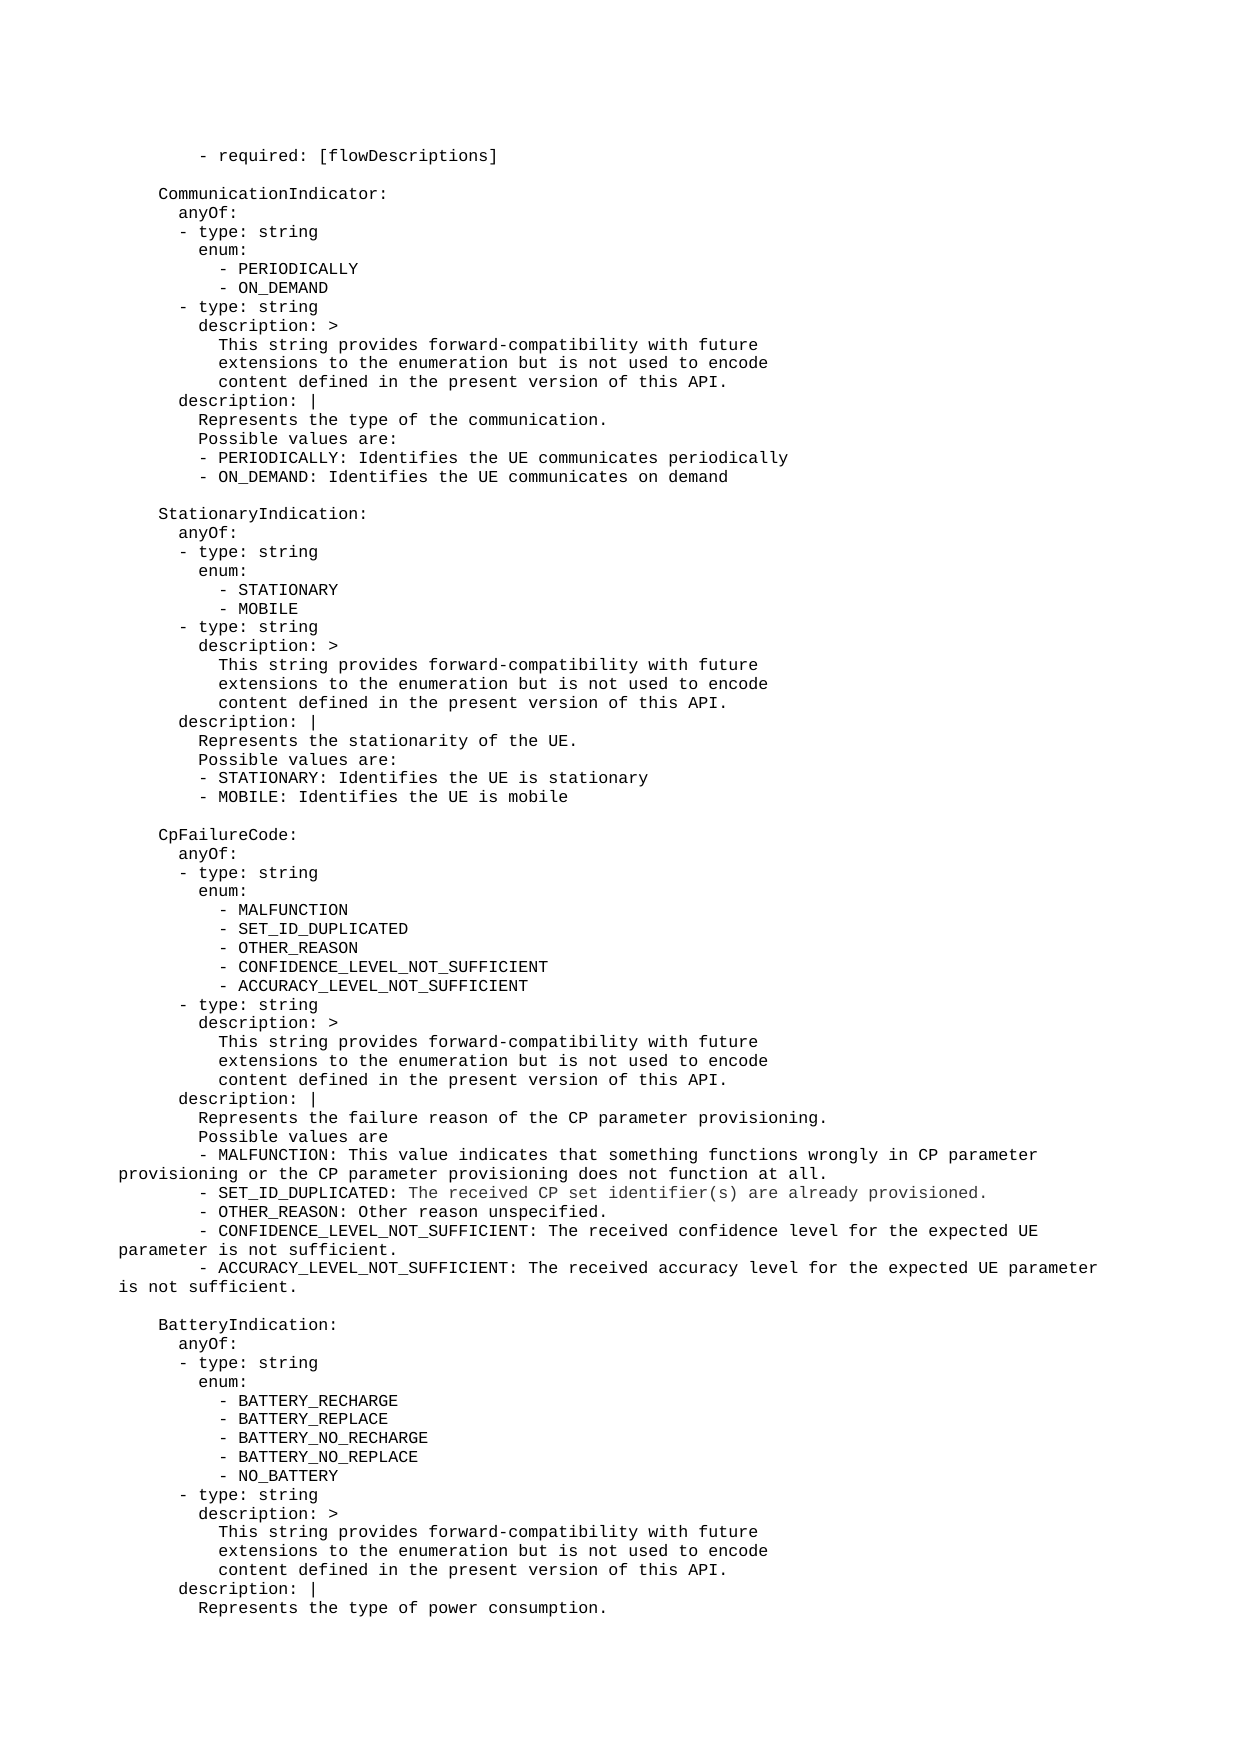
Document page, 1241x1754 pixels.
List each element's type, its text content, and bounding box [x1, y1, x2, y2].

text content defined in the present version of this API. [118, 1072, 1122, 1090]
text - MALFUNCTION: This value indicates that something functions wrongly in CP parameter provisioning or the CP parameter provisioning does not function at all. [118, 1147, 1122, 1185]
text - OTHER_REASON: Other reason unspecified. [118, 1203, 1122, 1222]
text This string provides forward-compatibility with future [118, 336, 1122, 355]
text - PERIODICALLY [118, 261, 1122, 280]
text - required: [flowDescriptions] [118, 148, 1122, 167]
text enum: [118, 883, 1122, 902]
text - type: string [118, 864, 1122, 883]
text - type: string [118, 298, 1122, 317]
text - BATTERY_RECHARGE [118, 1392, 1122, 1411]
text extensions to the enumeration but is not used to encode [118, 355, 1122, 374]
text - ON_DEMAND: Identifies the UE communicates on demand [118, 468, 1122, 487]
text Represents the stationarity of the UE. [118, 732, 1122, 751]
text extensions to the enumeration but is not used to encode [118, 1543, 1122, 1562]
text Possible values are: [118, 431, 1122, 449]
text enum: [118, 562, 1122, 581]
text - type: string [118, 1486, 1122, 1505]
text - type: string [118, 619, 1122, 638]
text description: > [118, 638, 1122, 657]
text content defined in the present version of this API. [118, 694, 1122, 713]
text - STATIONARY: Identifies the UE is stationary [118, 770, 1122, 789]
text Represents the type of the communication. [118, 412, 1122, 431]
text extensions to the enumeration but is not used to encode [118, 676, 1122, 694]
text Represents the type of power consumption. [118, 1599, 1122, 1618]
text - NO_BATTERY [118, 1467, 1122, 1486]
text - type: string [118, 996, 1122, 1015]
text enum: [118, 242, 1122, 261]
text - CONFIDENCE_LEVEL_NOT_SUFFICIENT: The received confidence level for the expected UE parameter is not sufficient. [118, 1222, 1122, 1260]
text enum: [118, 1373, 1122, 1392]
text - type: string [118, 1354, 1122, 1373]
text CpFailureCode: [118, 826, 1122, 845]
text This string provides forward-compatibility with future [118, 657, 1122, 676]
text - MALFUNCTION [118, 902, 1122, 921]
text - ON_DEMAND [118, 280, 1122, 298]
text content defined in the present version of this API. [118, 1562, 1122, 1581]
text - STATIONARY [118, 581, 1122, 600]
text - MOBILE [118, 600, 1122, 619]
text Possible values are: [118, 751, 1122, 770]
text - PERIODICALLY: Identifies the UE communicates periodically [118, 449, 1122, 468]
text - ACCURACY_LEVEL_NOT_SUFFICIENT [118, 977, 1122, 996]
text Represents the failure reason of the CP parameter provisioning. [118, 1109, 1122, 1128]
text - type: string [118, 544, 1122, 562]
text This string provides forward-compatibility with future [118, 1034, 1122, 1053]
text description: > [118, 317, 1122, 336]
text - ACCURACY_LEVEL_NOT_SUFFICIENT: The received accuracy level for the expected UE parameter is not sufficient. [118, 1260, 1122, 1298]
text - CONFIDENCE_LEVEL_NOT_SUFFICIENT [118, 958, 1122, 977]
text - BATTERY_REPLACE [118, 1411, 1122, 1430]
text description: | [118, 713, 1122, 732]
text CommunicationIndicator: [118, 185, 1122, 204]
text - OTHER_REASON [118, 939, 1122, 958]
text - type: string [118, 223, 1122, 242]
text StationaryIndication: [118, 506, 1122, 525]
text extensions to the enumeration but is not used to encode [118, 1053, 1122, 1072]
text anyOf: [118, 204, 1122, 223]
text - SET_ID_DUPLICATED [118, 921, 1122, 939]
text - SET_ID_DUPLICATED: The received CP set identifier(s) are already provisioned. [118, 1185, 1122, 1203]
text - BATTERY_NO_RECHARGE [118, 1430, 1122, 1449]
text description: | [118, 1581, 1122, 1599]
text anyOf: [118, 845, 1122, 864]
text description: | [118, 1090, 1122, 1109]
text - MOBILE: Identifies the UE is mobile [118, 789, 1122, 808]
text This string provides forward-compatibility with future [118, 1524, 1122, 1543]
text description: > [118, 1015, 1122, 1034]
text anyOf: [118, 1336, 1122, 1354]
text description: | [118, 393, 1122, 412]
text content defined in the present version of this API. [118, 374, 1122, 393]
text BatteryIndication: [118, 1317, 1122, 1336]
text - BATTERY_NO_REPLACE [118, 1449, 1122, 1467]
text description: > [118, 1505, 1122, 1524]
text anyOf: [118, 525, 1122, 544]
text Possible values are [118, 1128, 1122, 1147]
